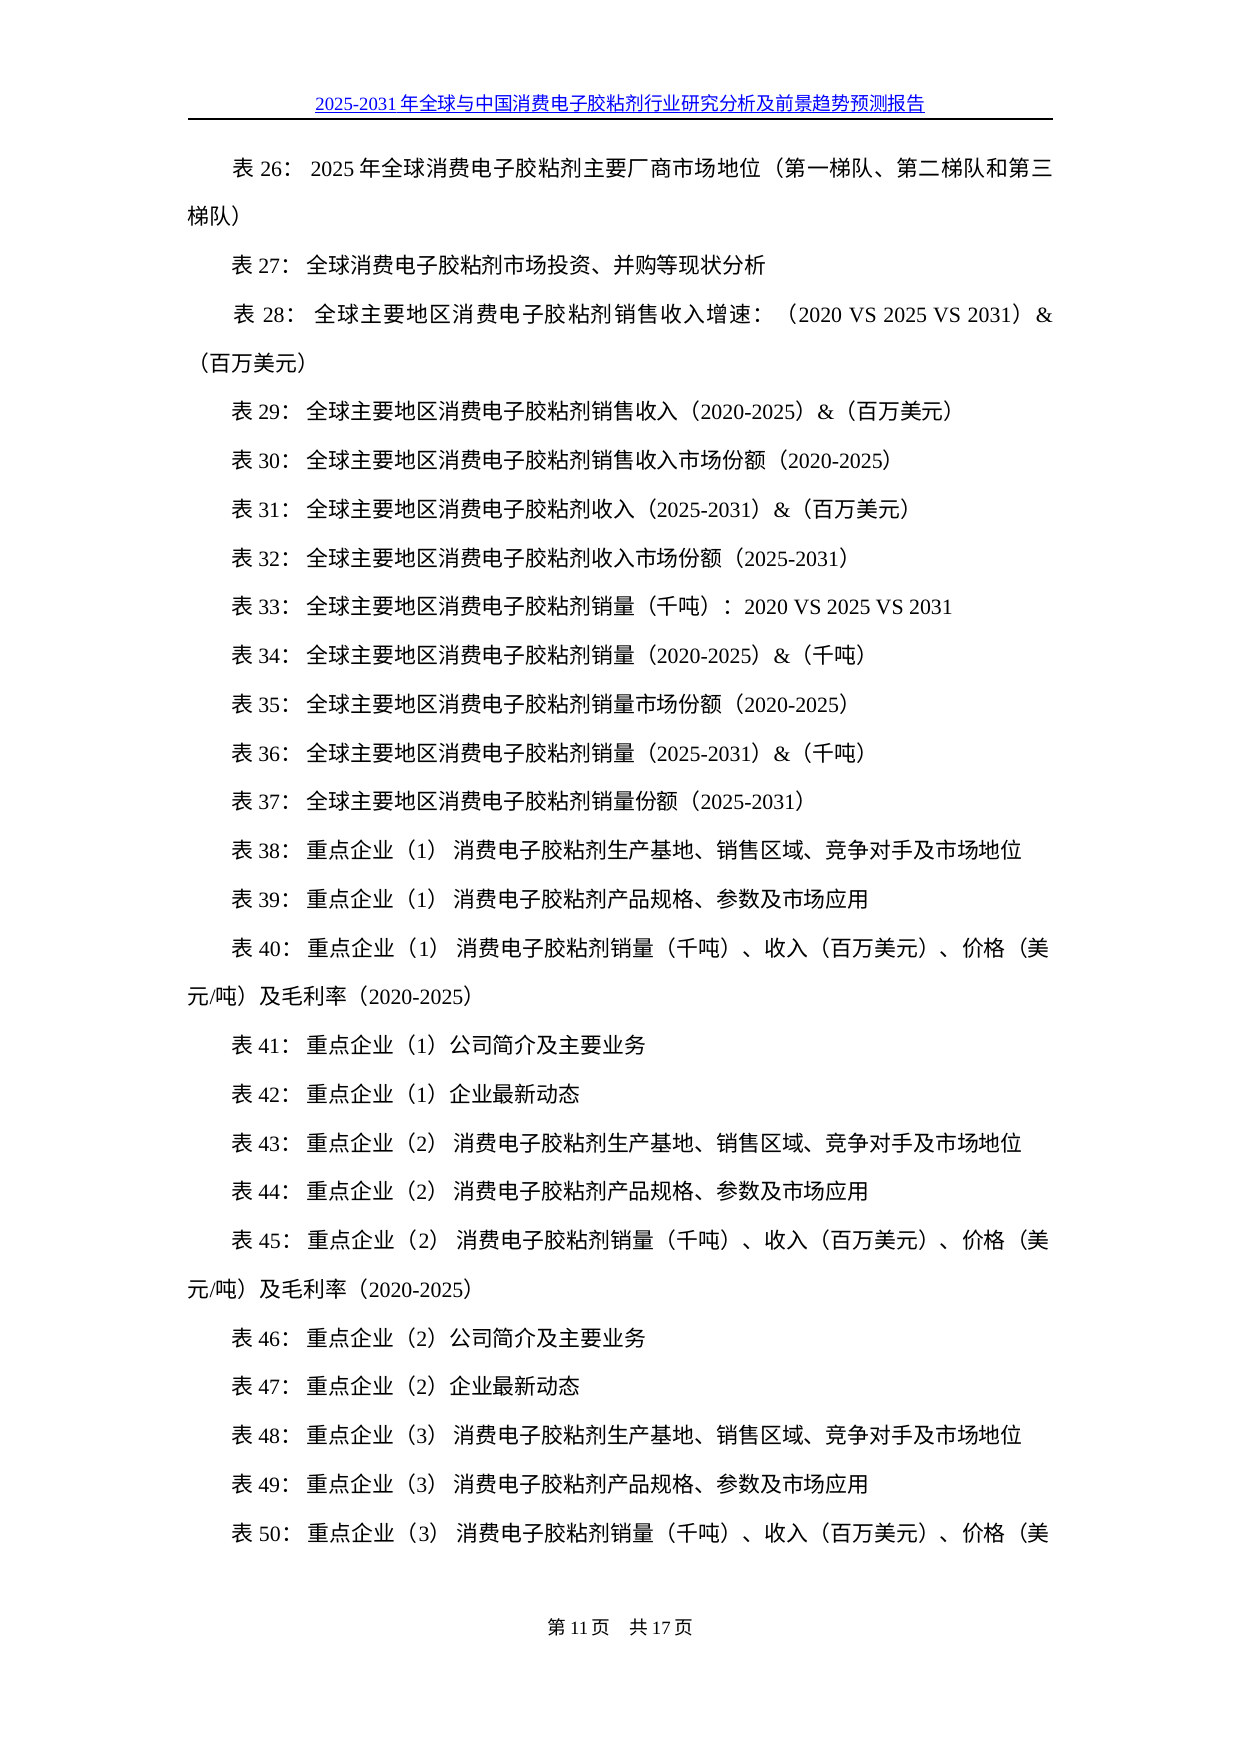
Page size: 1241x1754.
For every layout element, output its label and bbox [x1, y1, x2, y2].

text [187, 150, 1053, 1548]
